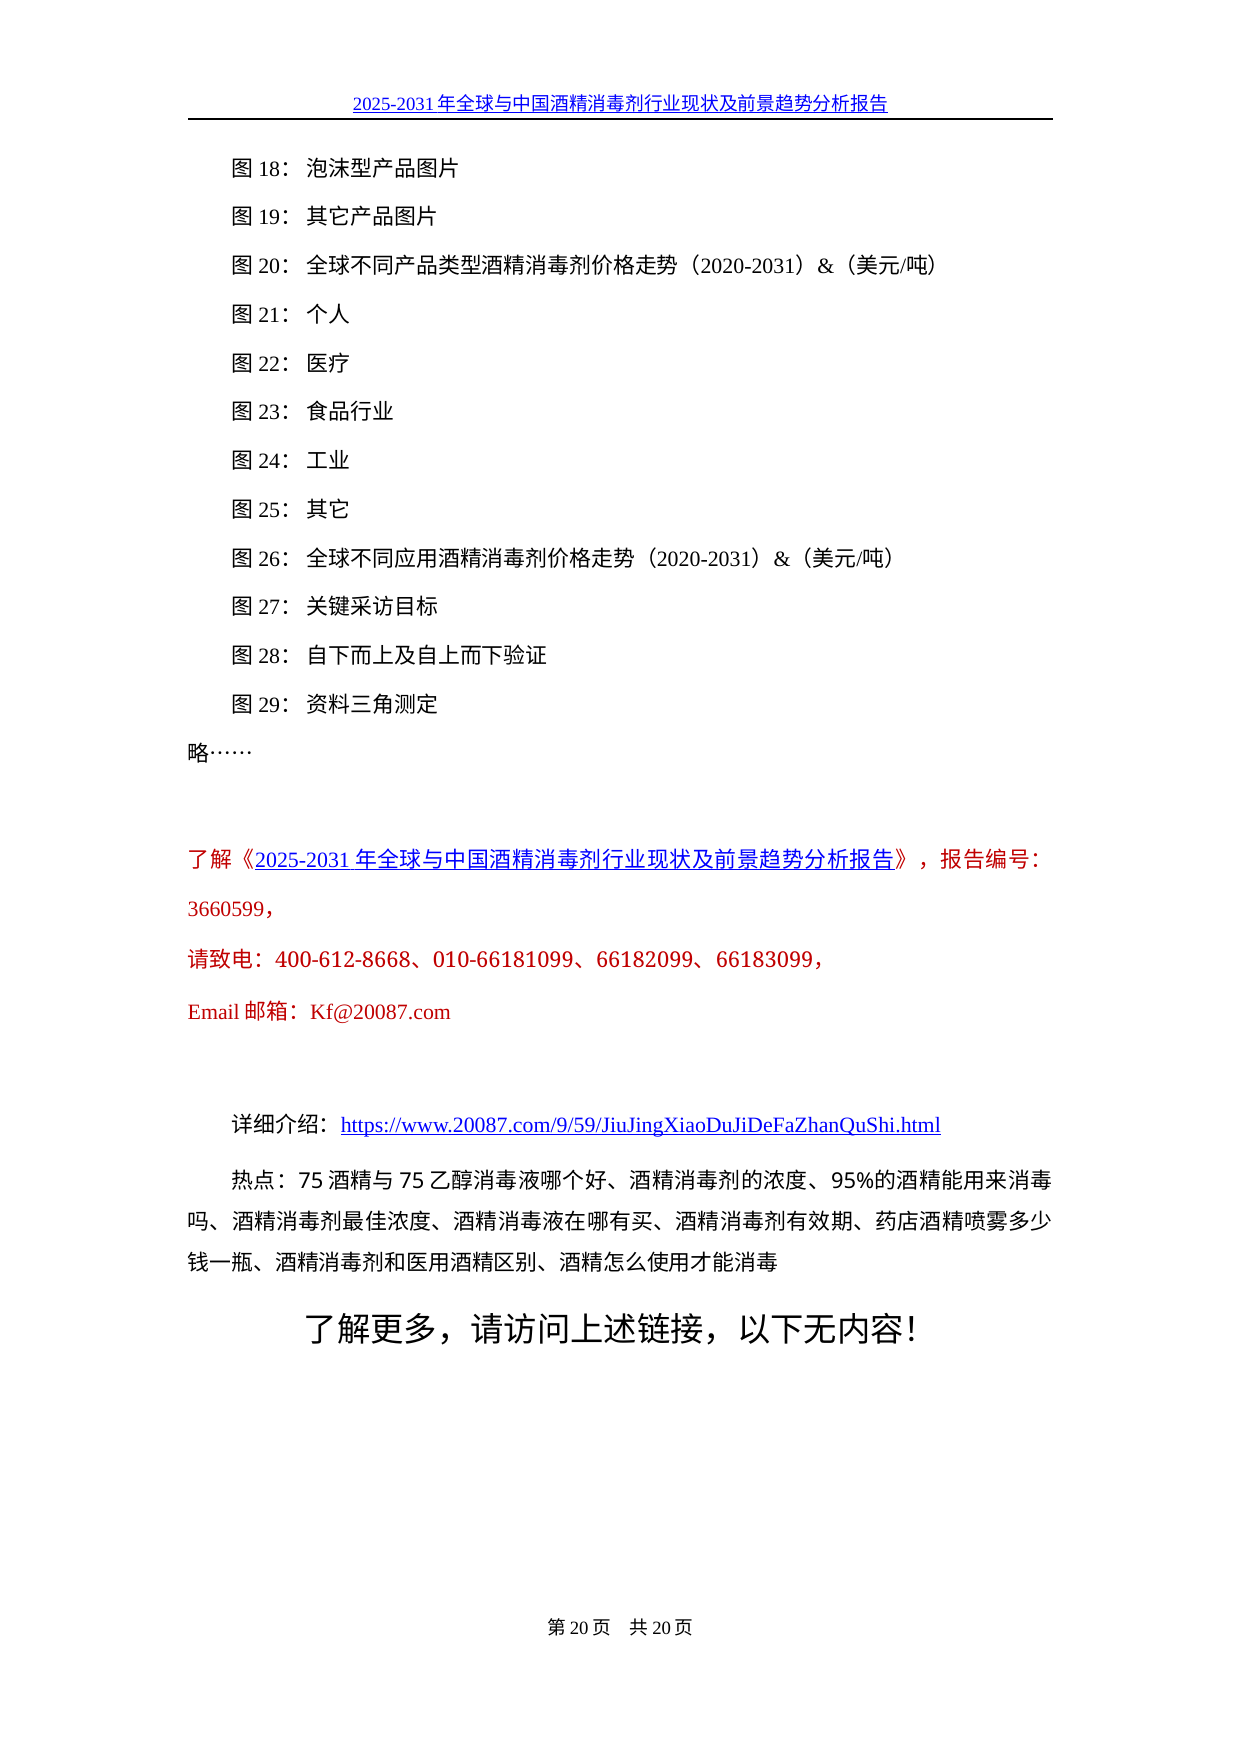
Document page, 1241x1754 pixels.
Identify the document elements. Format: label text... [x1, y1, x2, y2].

text 了解《2025-2031年全球与中国酒精消毒剂行业现状及前景趋势分析报告》，报告编号：3660599， [187, 842, 1053, 923]
text 详细介绍：https://www.20087.com/9/59/JiuJingXiaoDuJiDeFaZhanQuShi.html [187, 1106, 1053, 1139]
text 热点：75酒精与75乙醇消毒液哪个好、酒精消毒剂的浓度、95%的酒精能用来消毒吗、酒精消毒剂最佳浓度、酒精消毒液在哪有买、酒精消毒剂有效期、药店酒精喷雾多少钱一瓶、酒精消毒剂和医用酒精区别、酒精怎么使用才能消毒 [187, 1163, 1053, 1277]
text Email邮箱：Kf@20087.com [187, 993, 1053, 1026]
title 了解更多，请访问上述链接，以下无内容！ [187, 1294, 1053, 1359]
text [187, 150, 1053, 768]
text 请致电：400-612-8668、010-66181099、66182099、66183099， [187, 942, 1053, 974]
